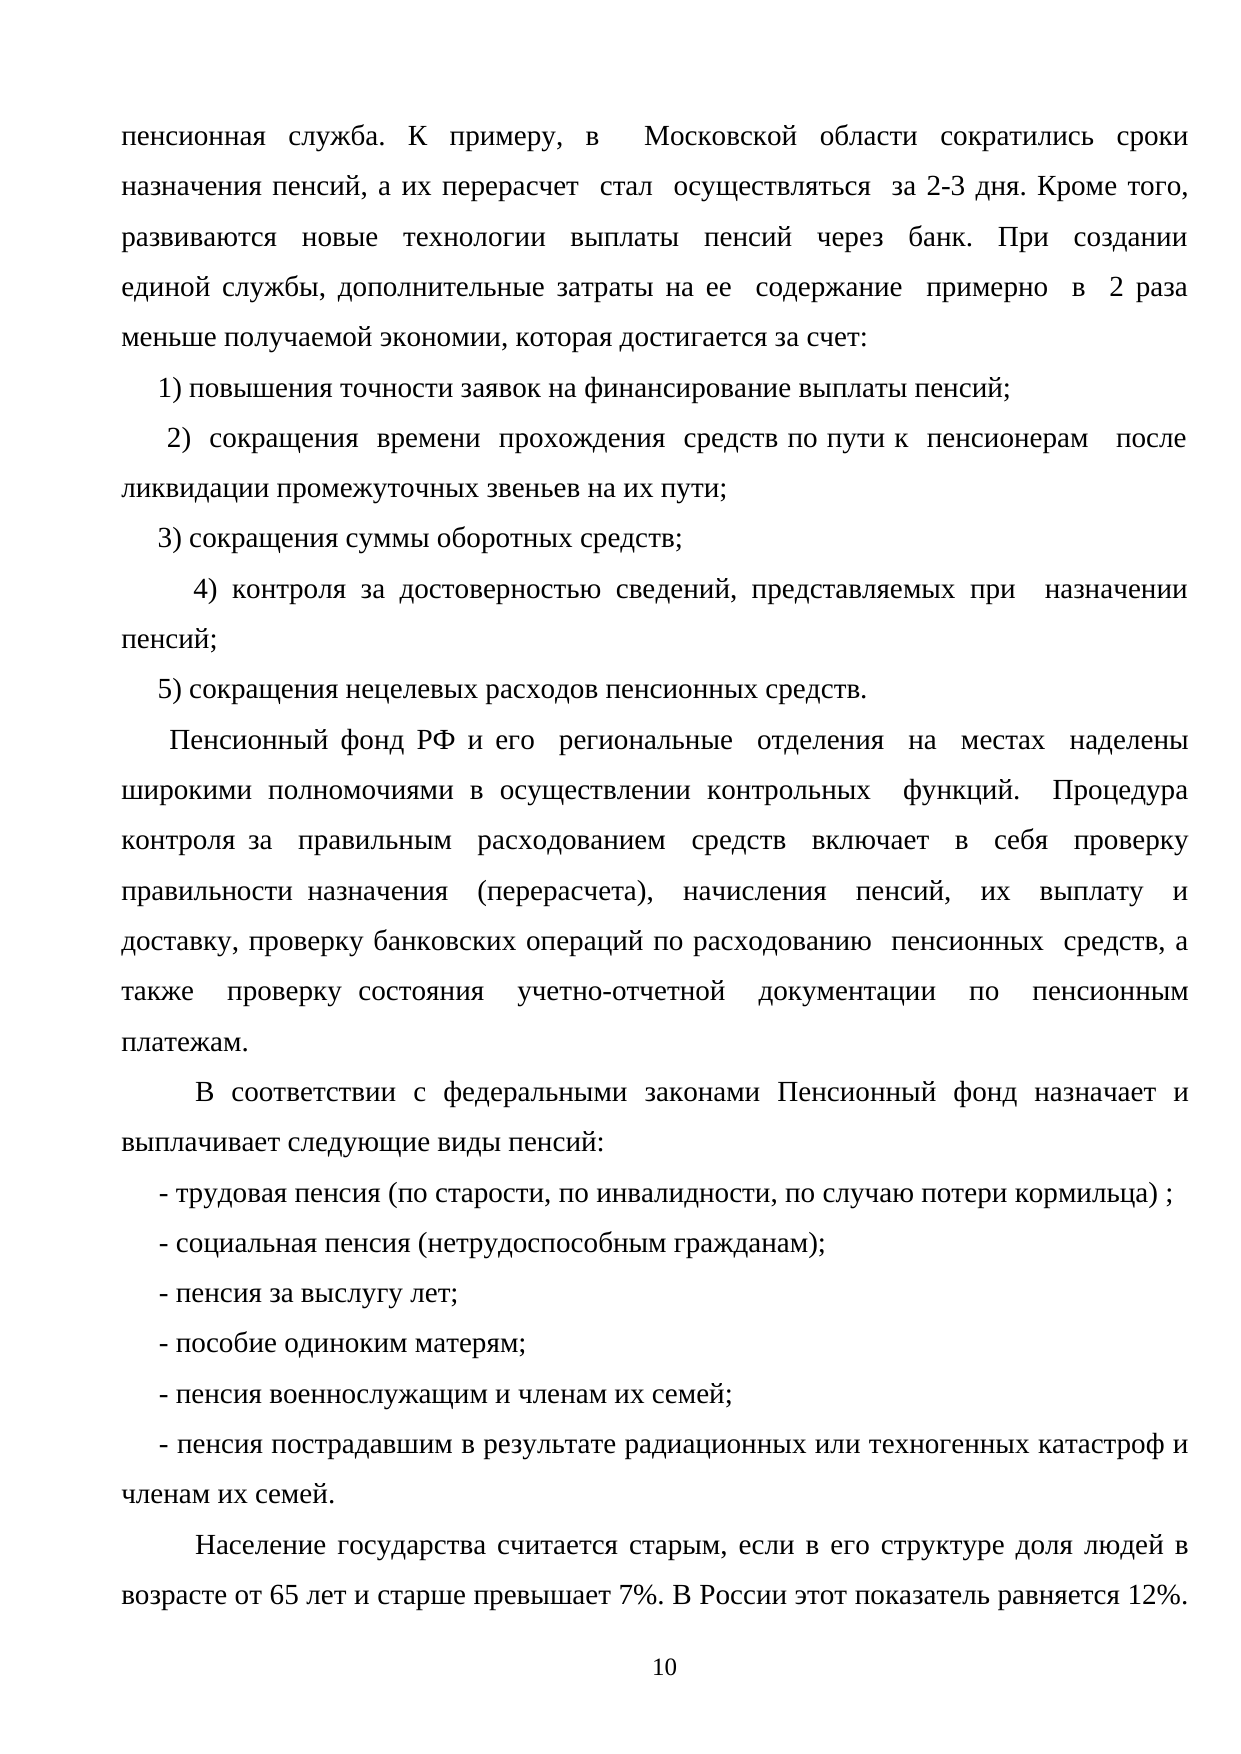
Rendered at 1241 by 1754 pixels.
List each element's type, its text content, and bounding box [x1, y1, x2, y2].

text 5) сокращения нецелевых расходов пенсионных средств. [121, 672, 1190, 705]
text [121, 1527, 1190, 1611]
text 2) сокращения времени прохождения средств по пути к пенсионерам после ликвидации промежуточных звеньев на их пути; [121, 420, 1190, 504]
text 4) контроля за достоверностью сведений, представляемых при назначении пенсий; [121, 571, 1190, 655]
text - пособие одиноким матерям; [121, 1326, 1190, 1359]
text - пенсия военнослужащим и членам их семей; [121, 1376, 1190, 1409]
text - пенсия пострадавшим в результате радиационных или техногенных катастроф и членам их семей. [121, 1426, 1190, 1510]
text - пенсия за выслугу лет; [121, 1275, 1190, 1309]
text - трудовая пенсия (по старости, по инвалидности, по случаю потери кормильца) ; [121, 1175, 1190, 1208]
text - социальная пенсия (нетрудоспособным гражданам); [121, 1225, 1190, 1258]
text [121, 118, 1190, 353]
text 1) повышения точности заявок на финансирование выплаты пенсий; [121, 370, 1190, 403]
text Пенсионный фонд РФ и его региональные отделения на местах наделены широкими полномочиями в осуществлении контрольных функций. Процедура контроля за правильным расходованием средств включает в себя проверку правильности назначения (перерасчета), начисления пенсий, их выплату и доставку, проверку банковских операций по расходованию пенсионных средств, а также проверку состояния учетно-отчетной документации по пенсионным платежам. [121, 722, 1190, 1057]
text 3) сокращения суммы оборотных средств; [121, 521, 1190, 554]
text В соответствии с федеральными законами Пенсионный фонд назначает и выплачивает следующие виды пенсий: [121, 1074, 1190, 1158]
